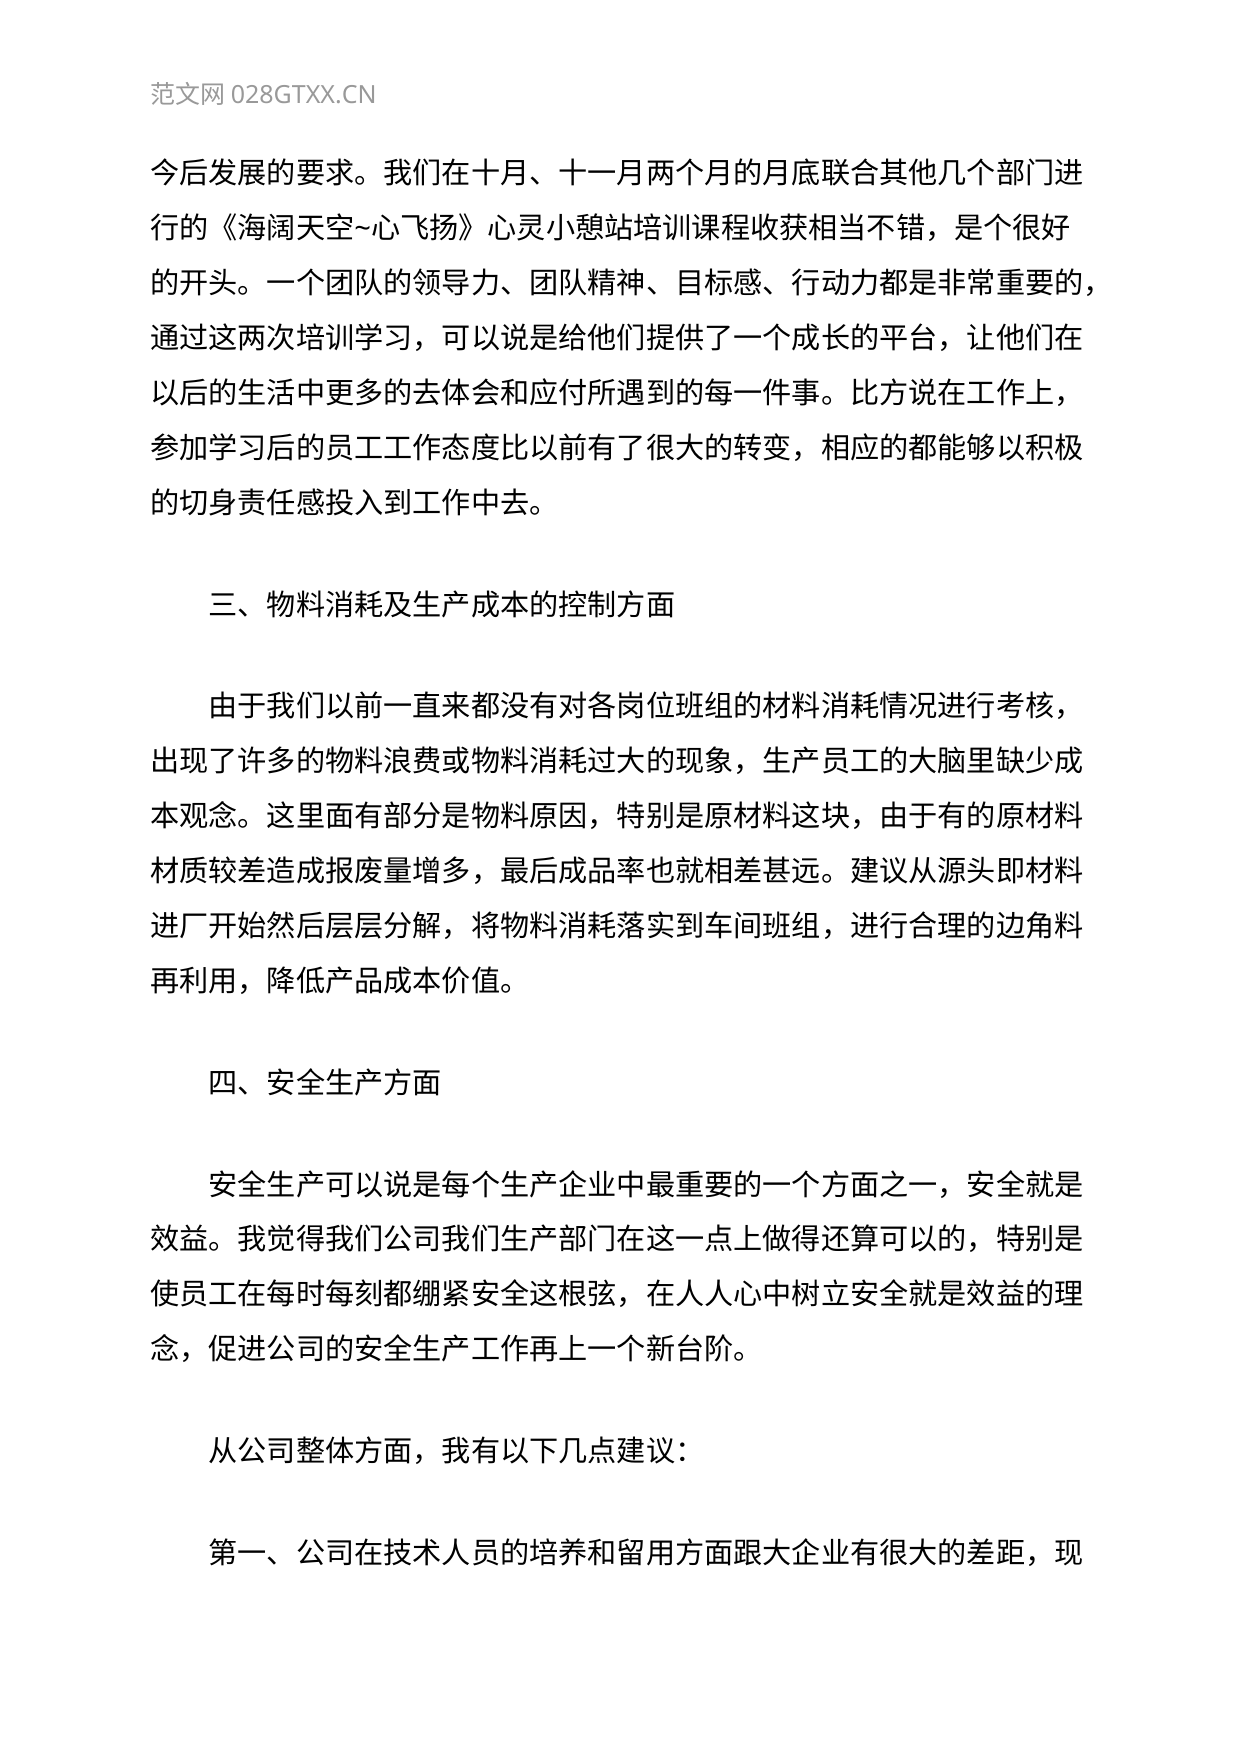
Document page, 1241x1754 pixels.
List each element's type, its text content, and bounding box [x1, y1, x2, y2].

text 安全生产可以说是每个生产企业中最重要的一个方面之一，安全就是效益。我觉得我们公司我们生产部门在这一点上做得还算可以的，特别是使员工在每时每刻都绷紧安全这根弦，在人人心中树立安全就是效益的理念，促进公司的安全生产工作再上一个新台阶。 [150, 1161, 1090, 1368]
text 三、物料消耗及生产成本的控制方面 [150, 581, 1090, 623]
text 由于我们以前一直来都没有对各岗位班组的材料消耗情况进行考核，出现了许多的物料浪费或物料消耗过大的现象，生产员工的大脑里缺少成本观念。这里面有部分是物料原因，特别是原材料这块，由于有的原材料材质较差造成报废量增多，最后成品率也就相差甚远。建议从源头即材料进厂开始然后层层分解，将物料消耗落实到车间班组，进行合理的边角料再利用，降低产品成本价值。 [150, 683, 1090, 1000]
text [150, 150, 1090, 522]
text 从公司整体方面，我有以下几点建议： [150, 1427, 1090, 1470]
text 四、安全生产方面 [150, 1059, 1090, 1102]
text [150, 1529, 1090, 1572]
